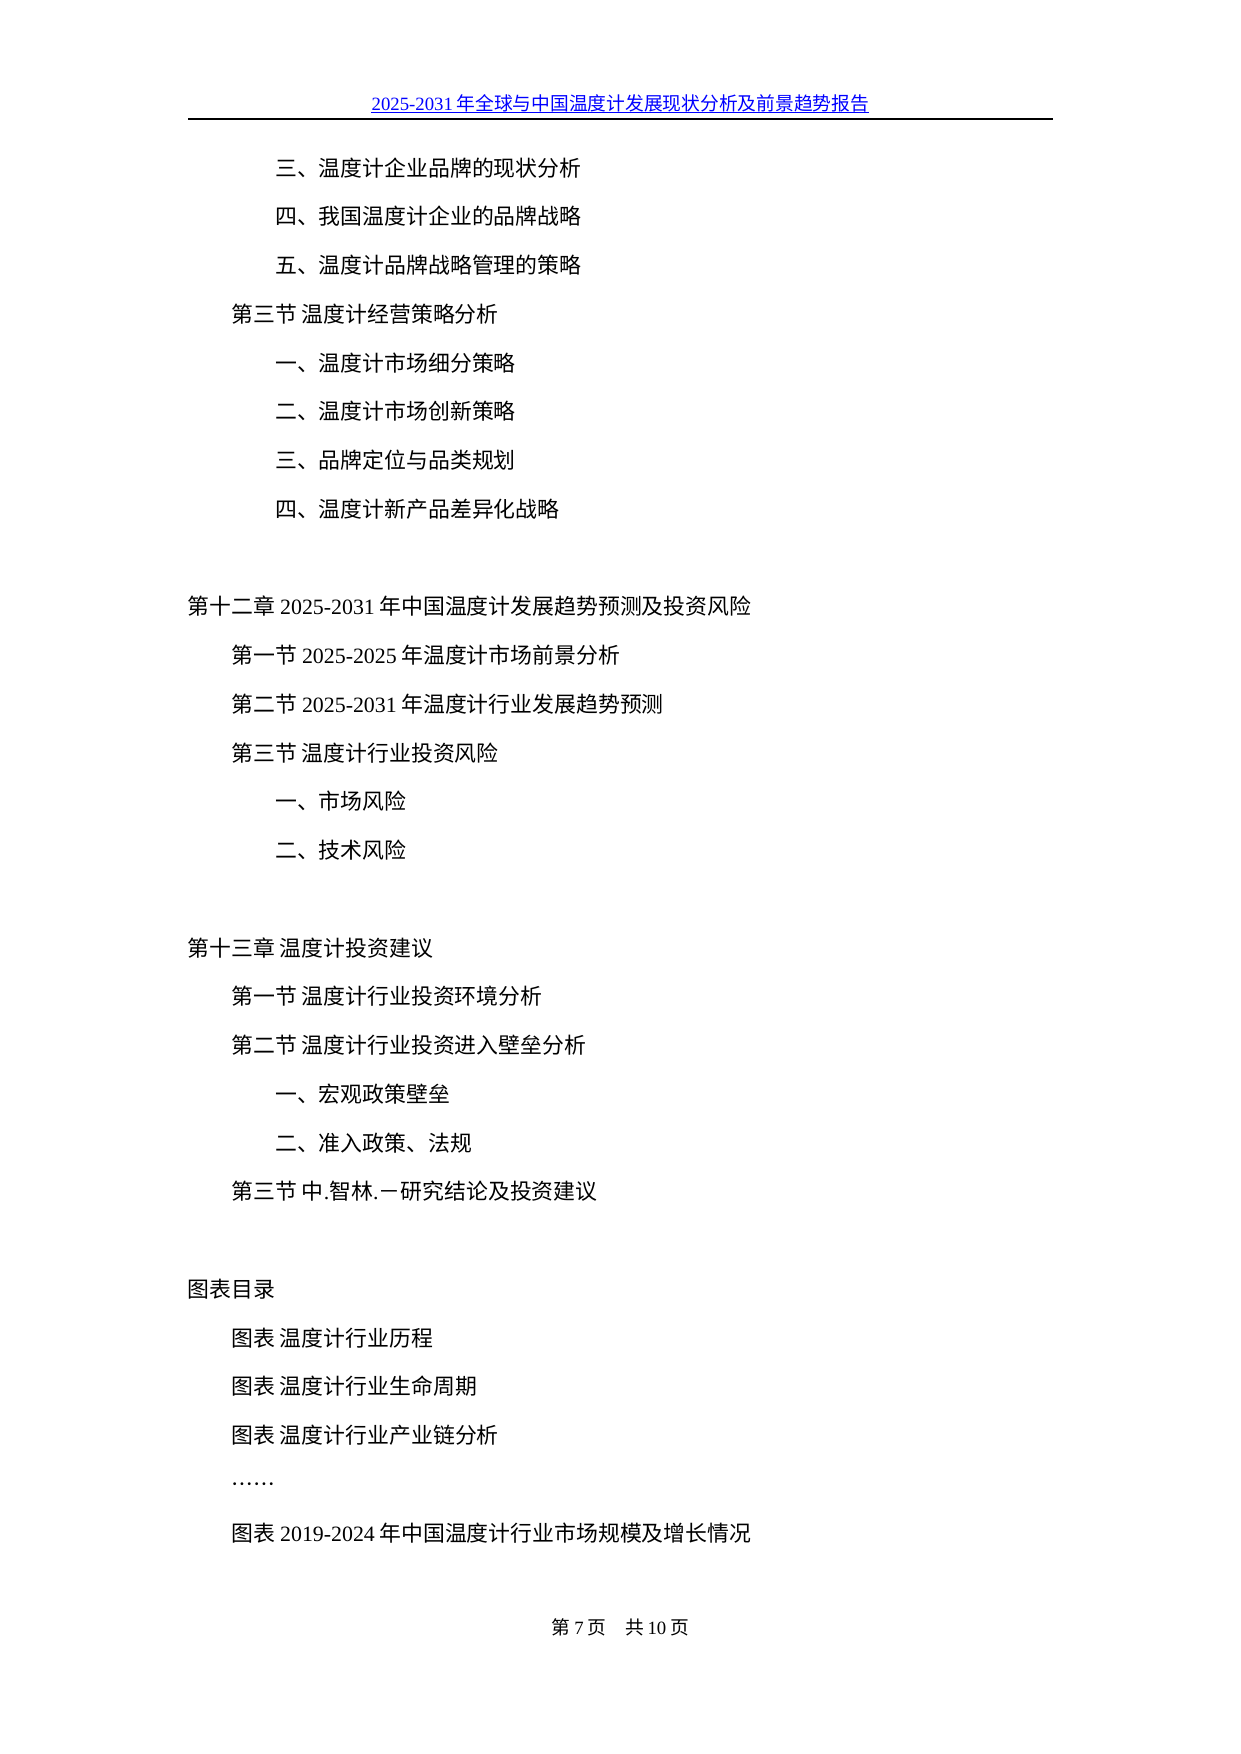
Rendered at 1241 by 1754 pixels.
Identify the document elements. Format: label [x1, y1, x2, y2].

text [187, 150, 1053, 1548]
